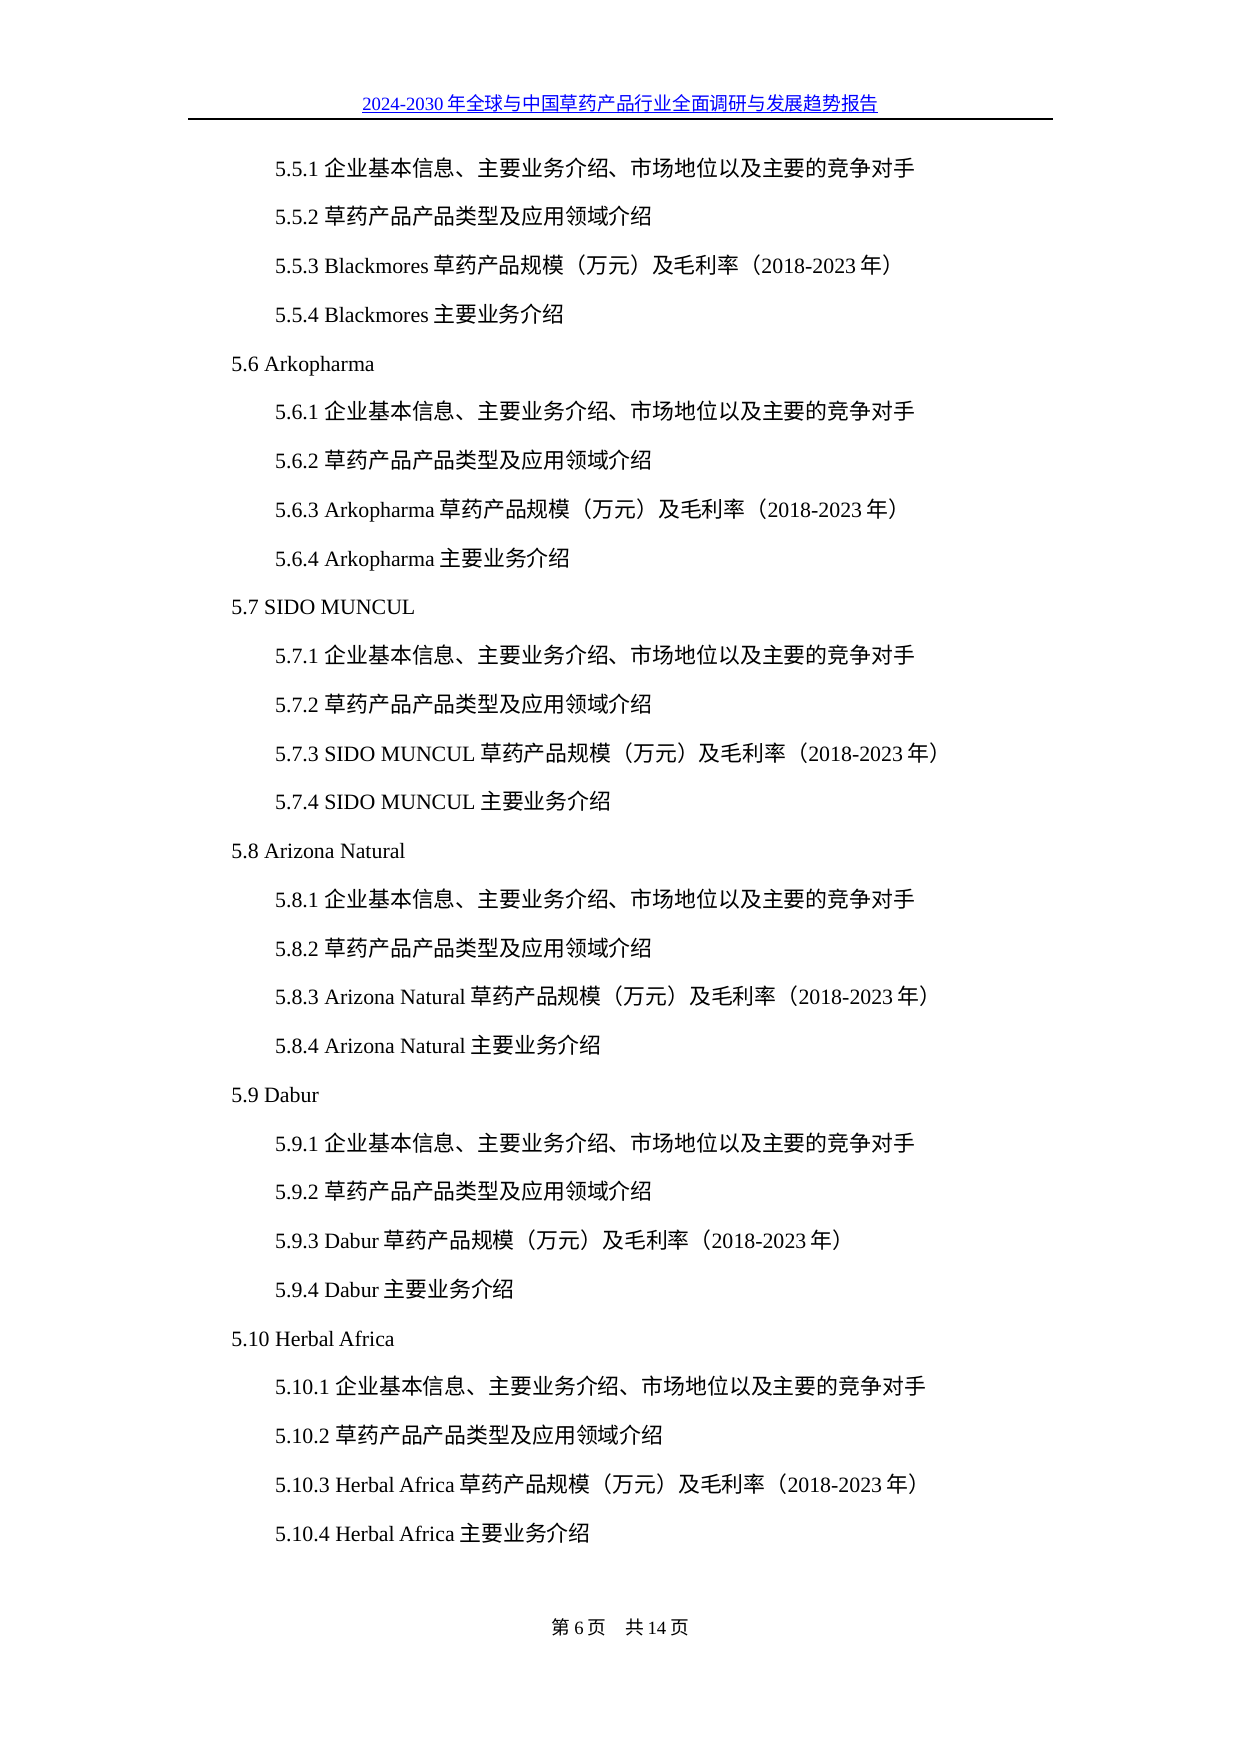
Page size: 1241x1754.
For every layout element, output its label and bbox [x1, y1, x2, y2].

text [187, 150, 1053, 1548]
